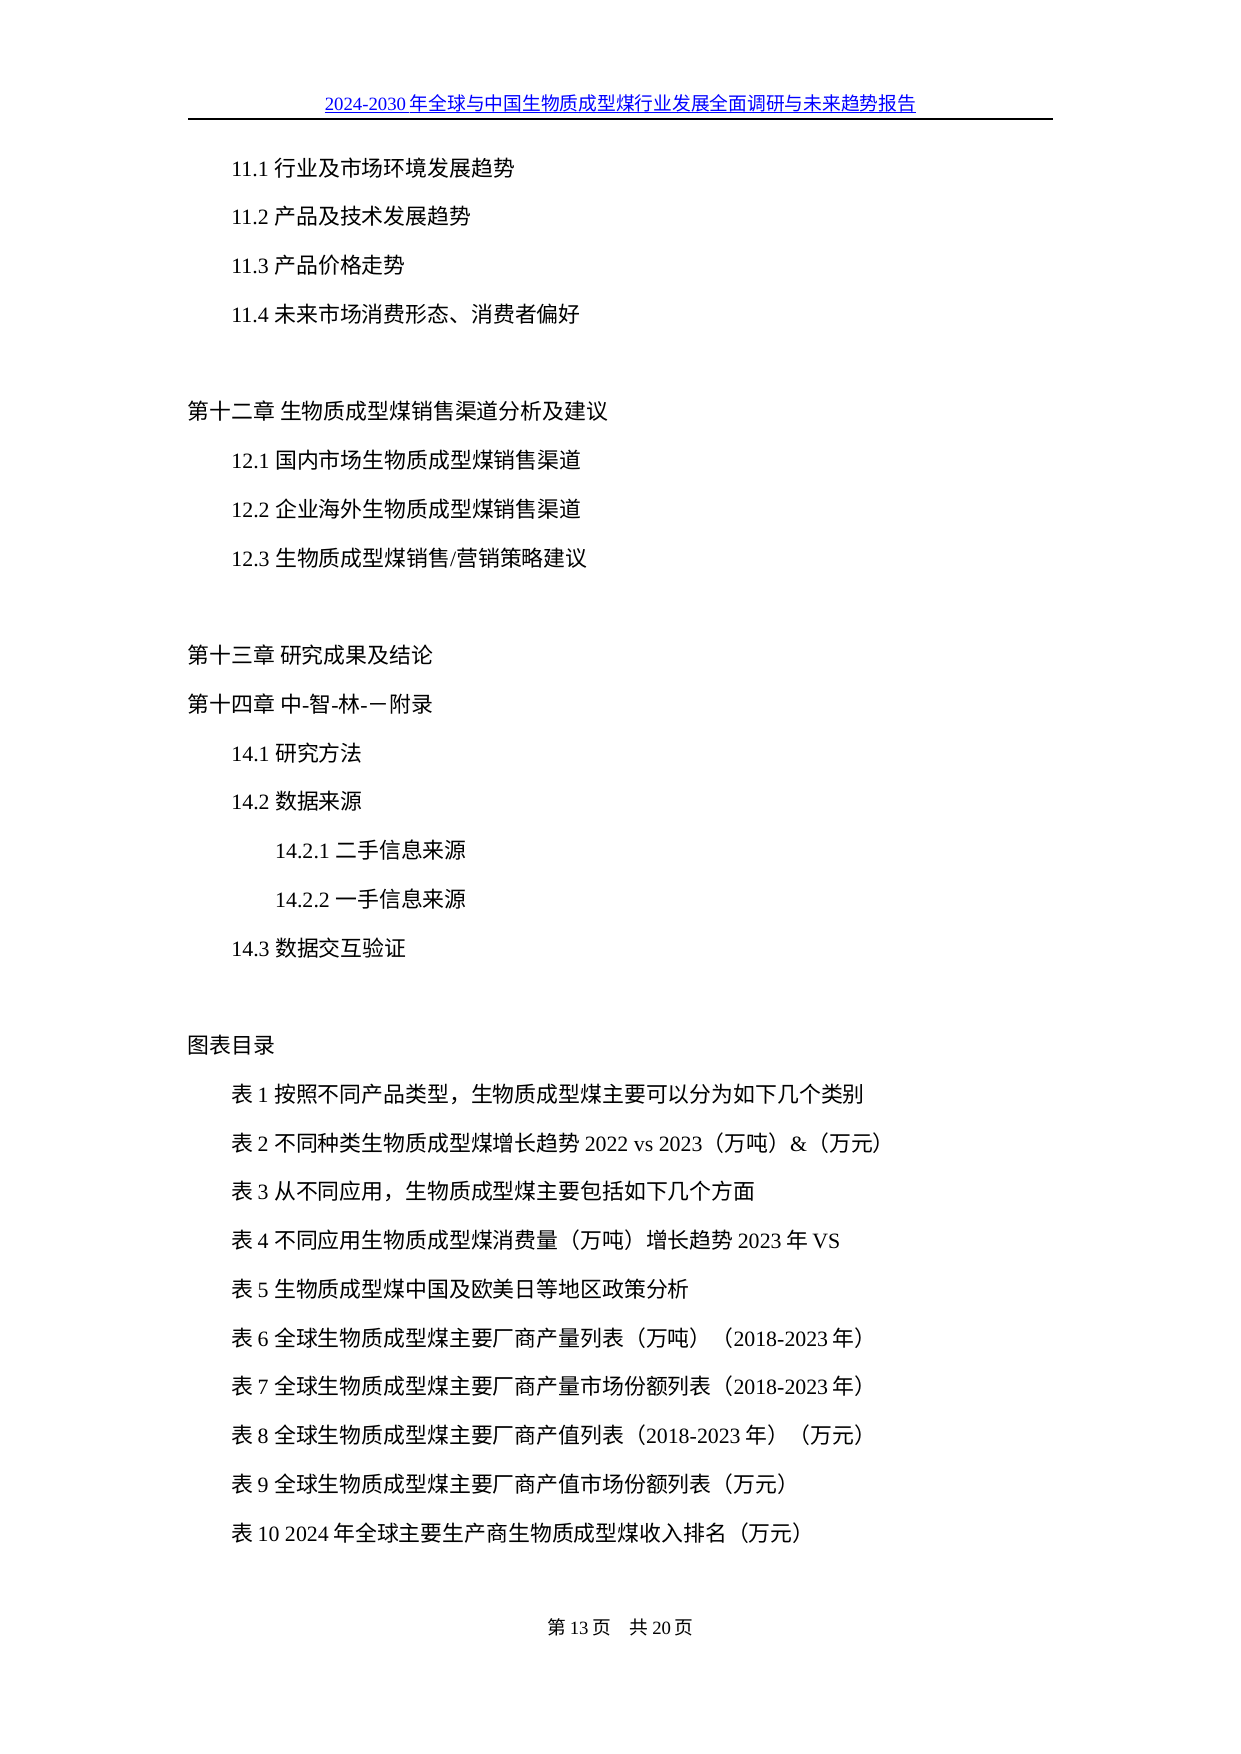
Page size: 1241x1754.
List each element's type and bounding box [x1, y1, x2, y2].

text [187, 150, 1053, 1548]
